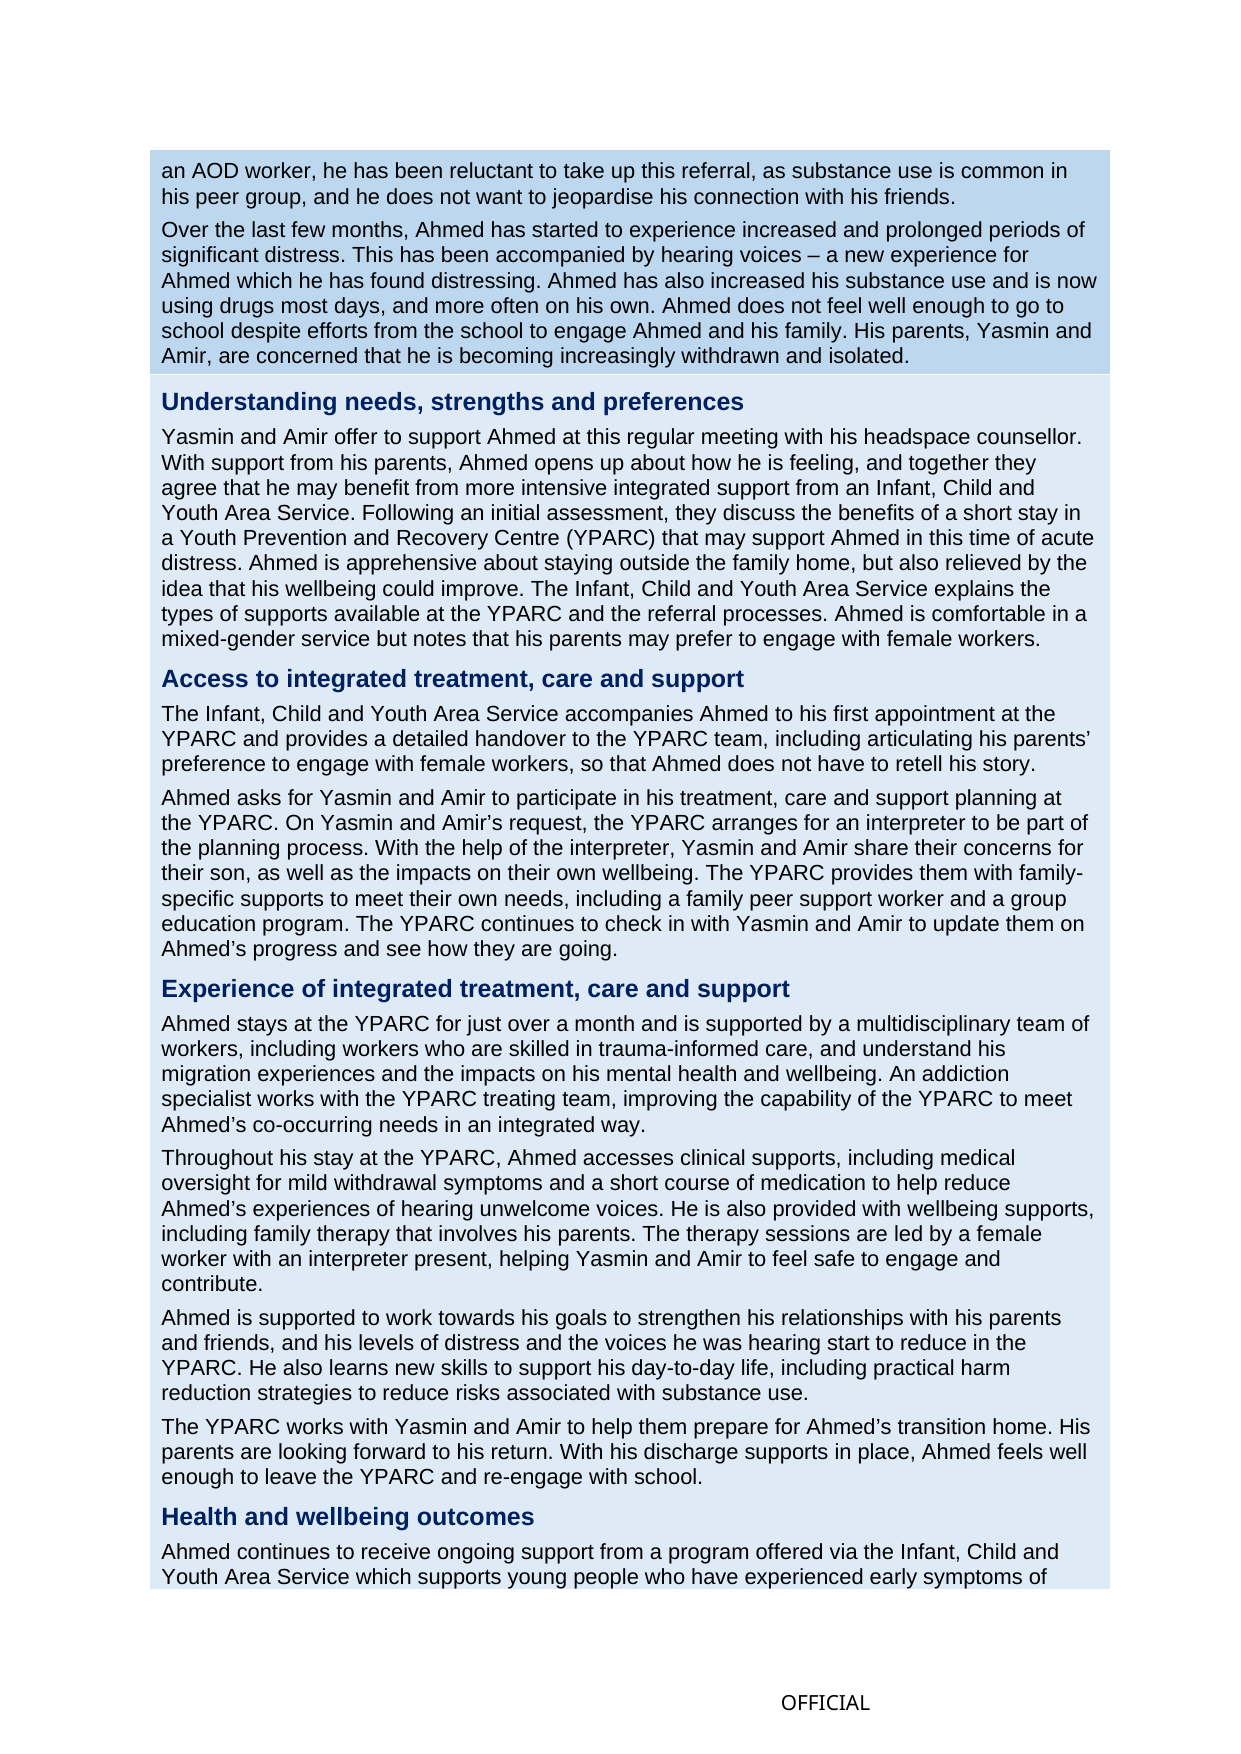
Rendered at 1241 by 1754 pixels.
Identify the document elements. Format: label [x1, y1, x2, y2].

table_header [150, 150, 1110, 374]
table_cell [150, 375, 1110, 1589]
